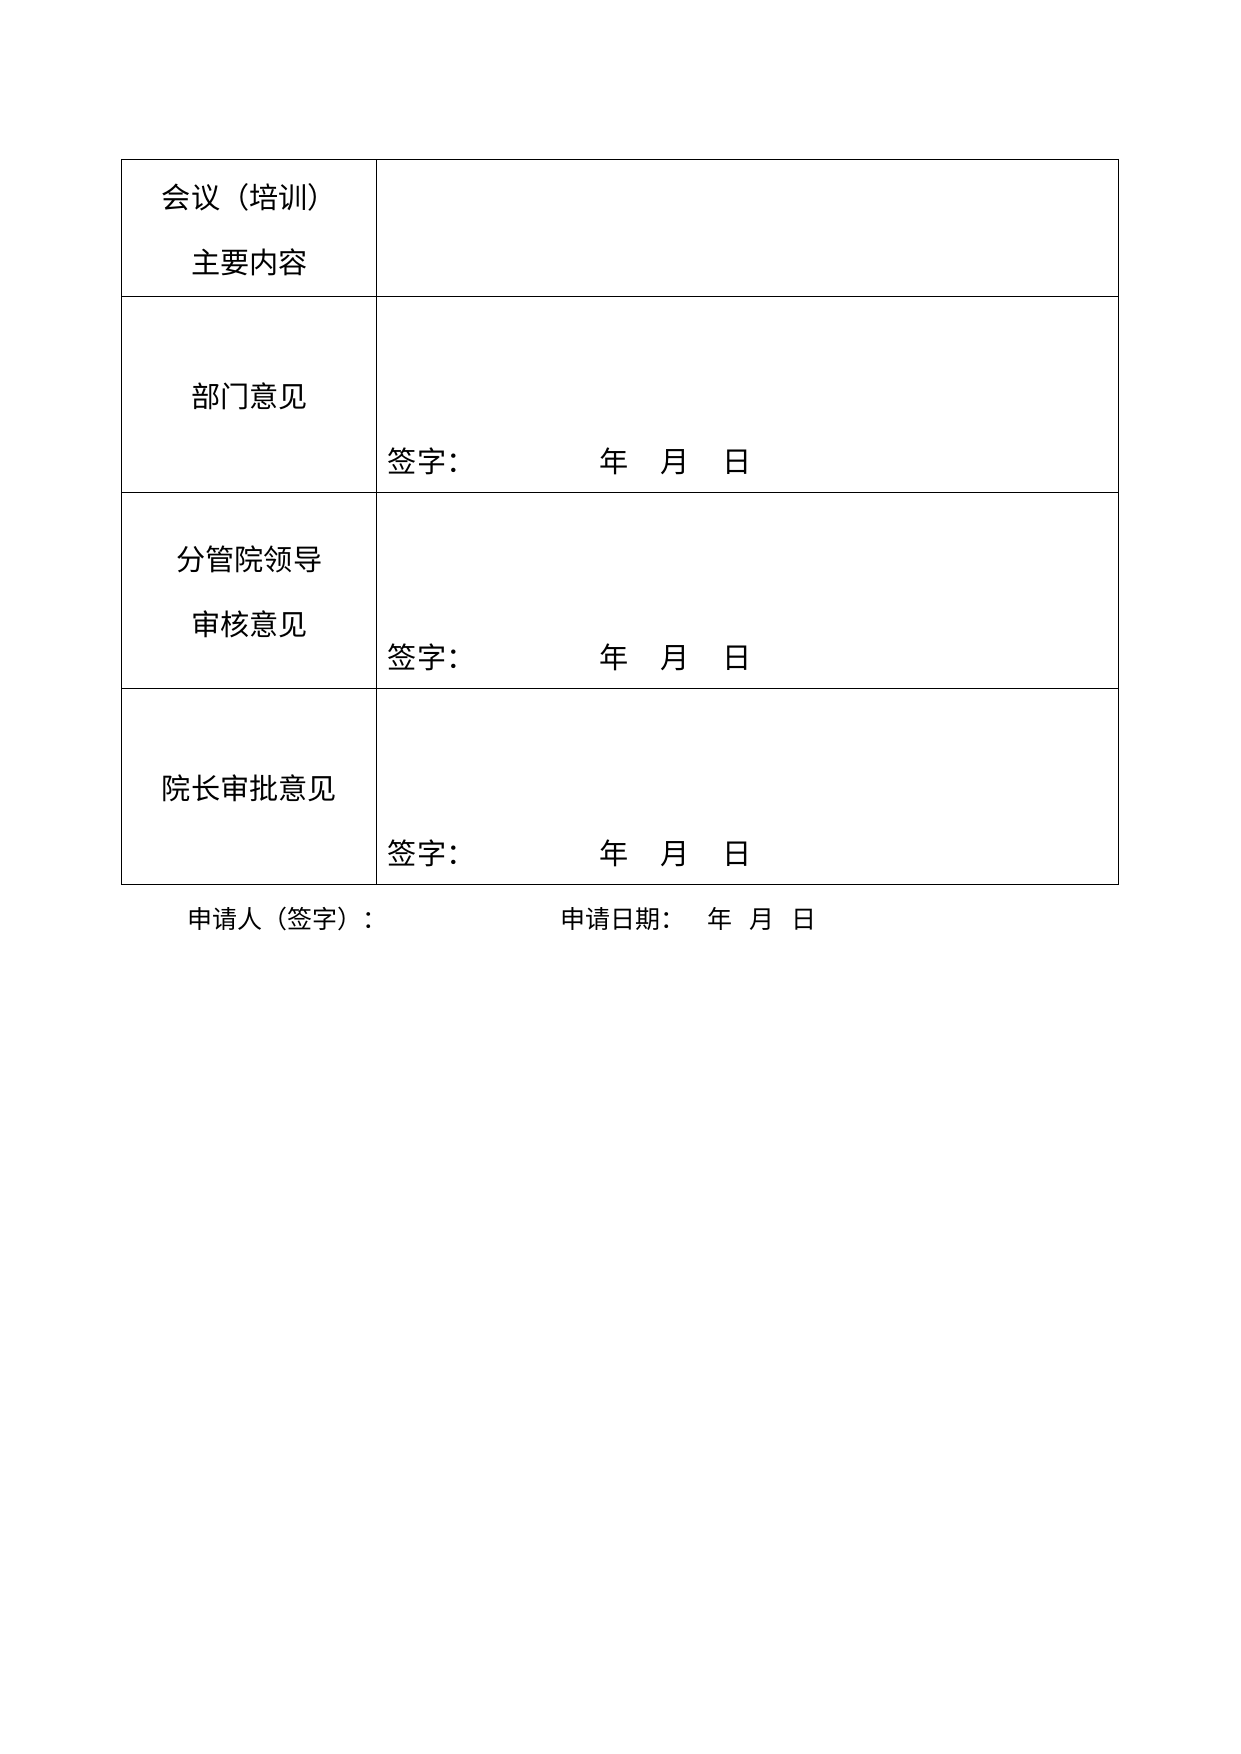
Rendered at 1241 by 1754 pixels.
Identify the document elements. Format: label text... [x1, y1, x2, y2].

table_cell 会议（培训） 主要内容 [122, 160, 376, 296]
table_cell 签字： 年 月 日 [377, 689, 1118, 884]
table_cell 院长审批意见 [122, 689, 376, 884]
table_cell 分管院领导 审核意见 [122, 493, 376, 688]
table_cell [377, 160, 1118, 296]
text 申请人（签字）： 申请日期： 年 月 日 [187, 885, 1053, 950]
table_cell 签字： 年 月 日 [377, 493, 1118, 688]
table_cell 部门意见 [122, 297, 376, 492]
table_cell 签字： 年 月 日 [377, 297, 1118, 492]
